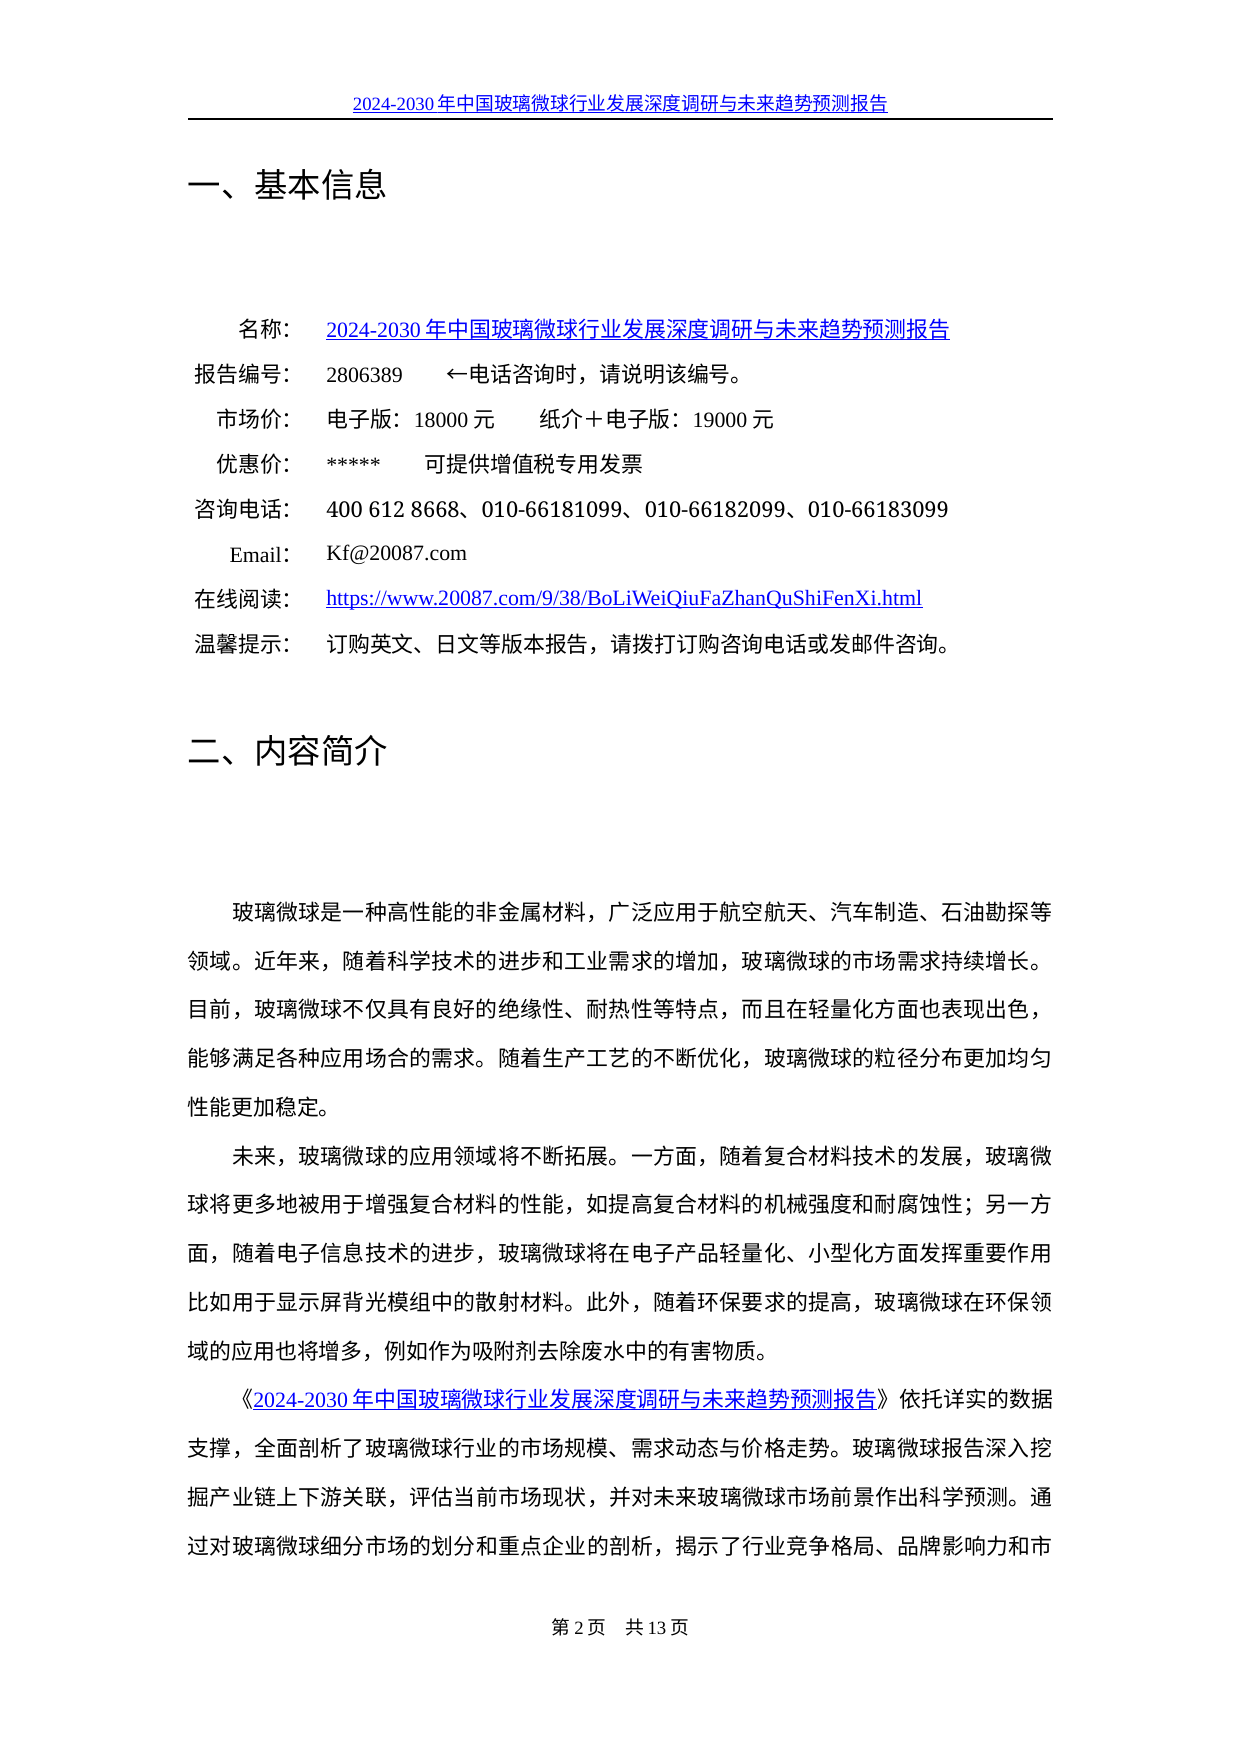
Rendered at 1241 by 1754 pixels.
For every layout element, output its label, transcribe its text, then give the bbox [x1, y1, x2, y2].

table_header 名称： [167, 312, 315, 357]
table_cell 优惠价： [167, 447, 315, 492]
table_cell 报告编号： [167, 357, 315, 402]
table_cell 在线阅读： [167, 582, 315, 627]
table_cell 市场价： [167, 402, 315, 447]
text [187, 894, 1053, 1561]
table_cell 2806389 ←电话咨询时，请说明该编号。 [315, 357, 1073, 402]
table_header 2024-2030年中国玻璃微球行业发展深度调研与未来趋势预测报告 [315, 312, 1073, 357]
table_cell 订购英文、日文等版本报告，请拨打订购咨询电话或发邮件咨询。 [315, 627, 1073, 672]
title 二、内容简介 [187, 717, 1053, 782]
table_cell [315, 582, 1073, 627]
table_cell 温馨提示： [167, 627, 315, 672]
table_cell 400 612 8668、010-66181099、010-66182099、010-66183099 [315, 492, 1073, 537]
table_cell Email： [167, 537, 315, 582]
table_cell Kf@20087.com [315, 537, 1073, 582]
table_cell 电子版：18000 元 纸介＋电子版：19000 元 [315, 402, 1073, 447]
table_cell ***** 可提供增值税专用发票 [315, 447, 1073, 492]
title 一、基本信息 [187, 150, 1053, 215]
table_cell 咨询电话： [167, 492, 315, 537]
